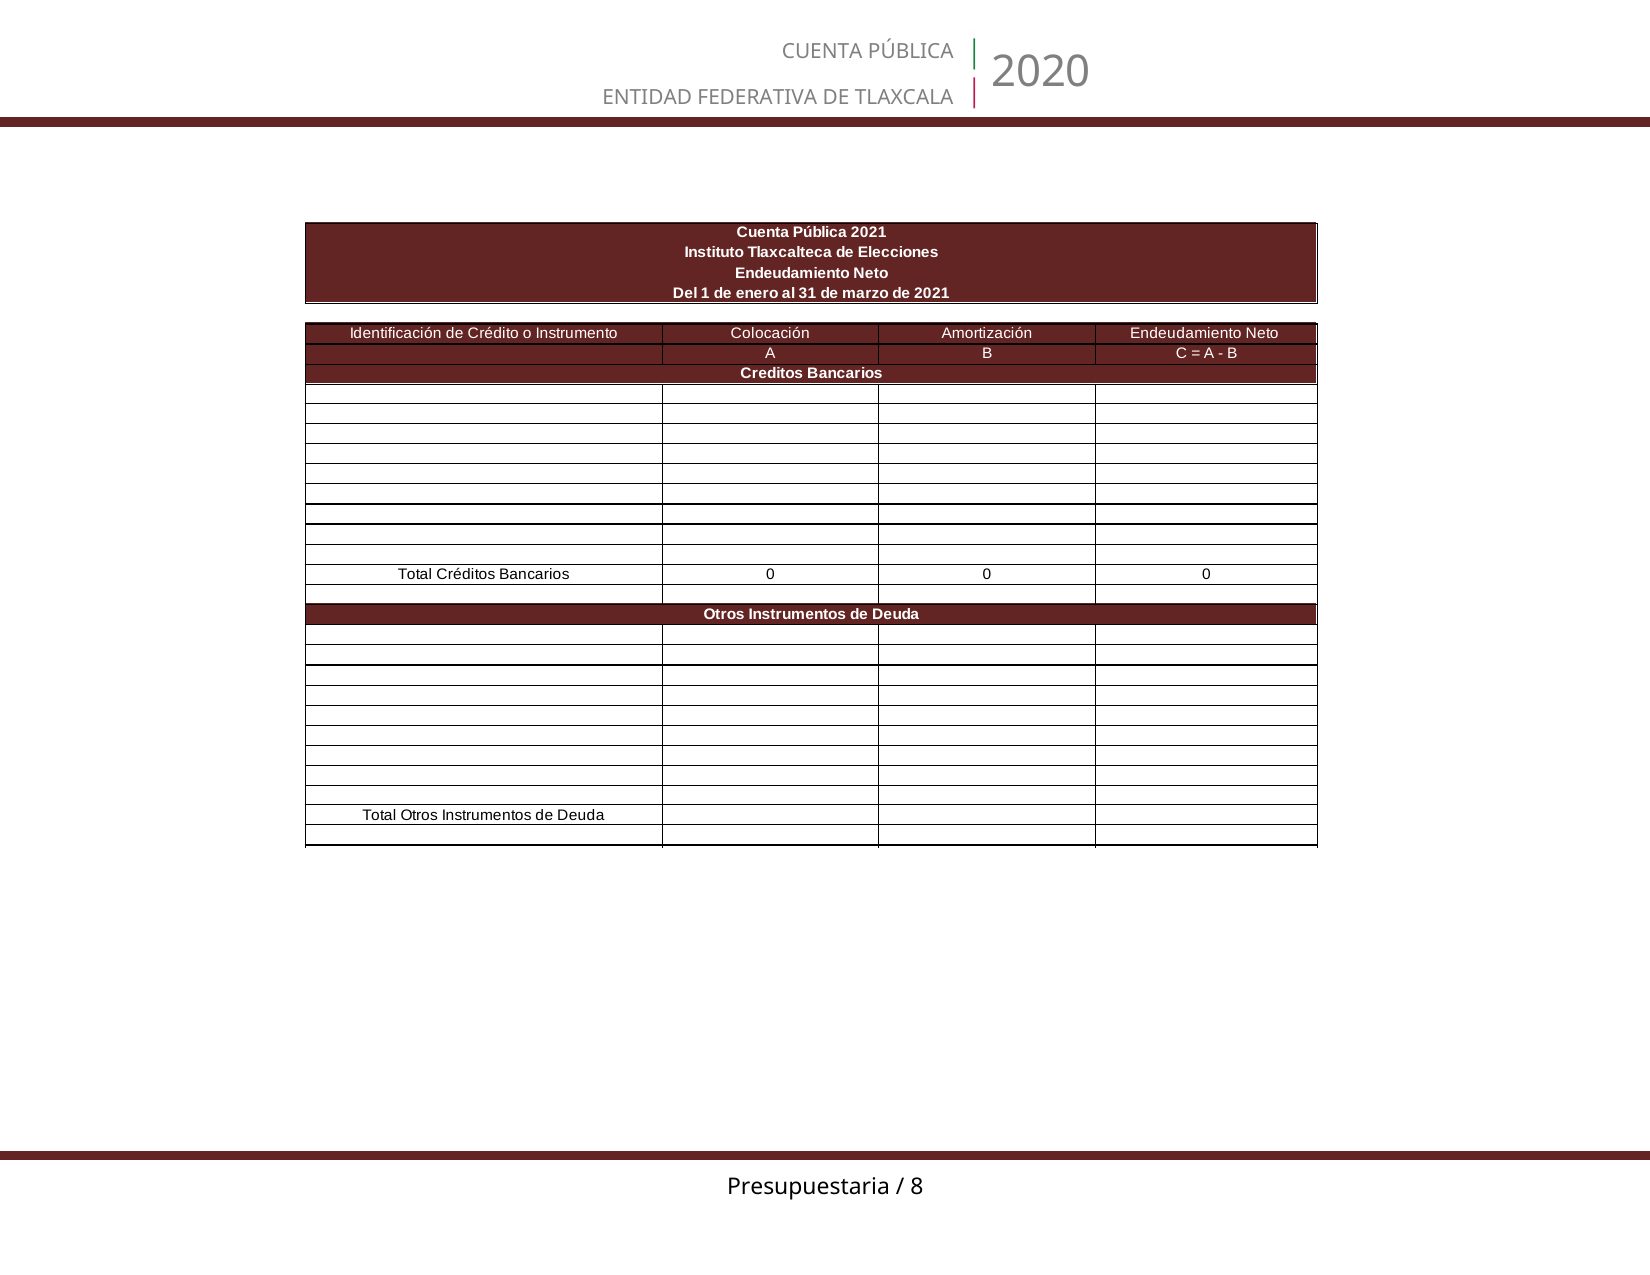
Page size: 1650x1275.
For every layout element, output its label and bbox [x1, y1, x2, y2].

picture [968, 27, 985, 112]
